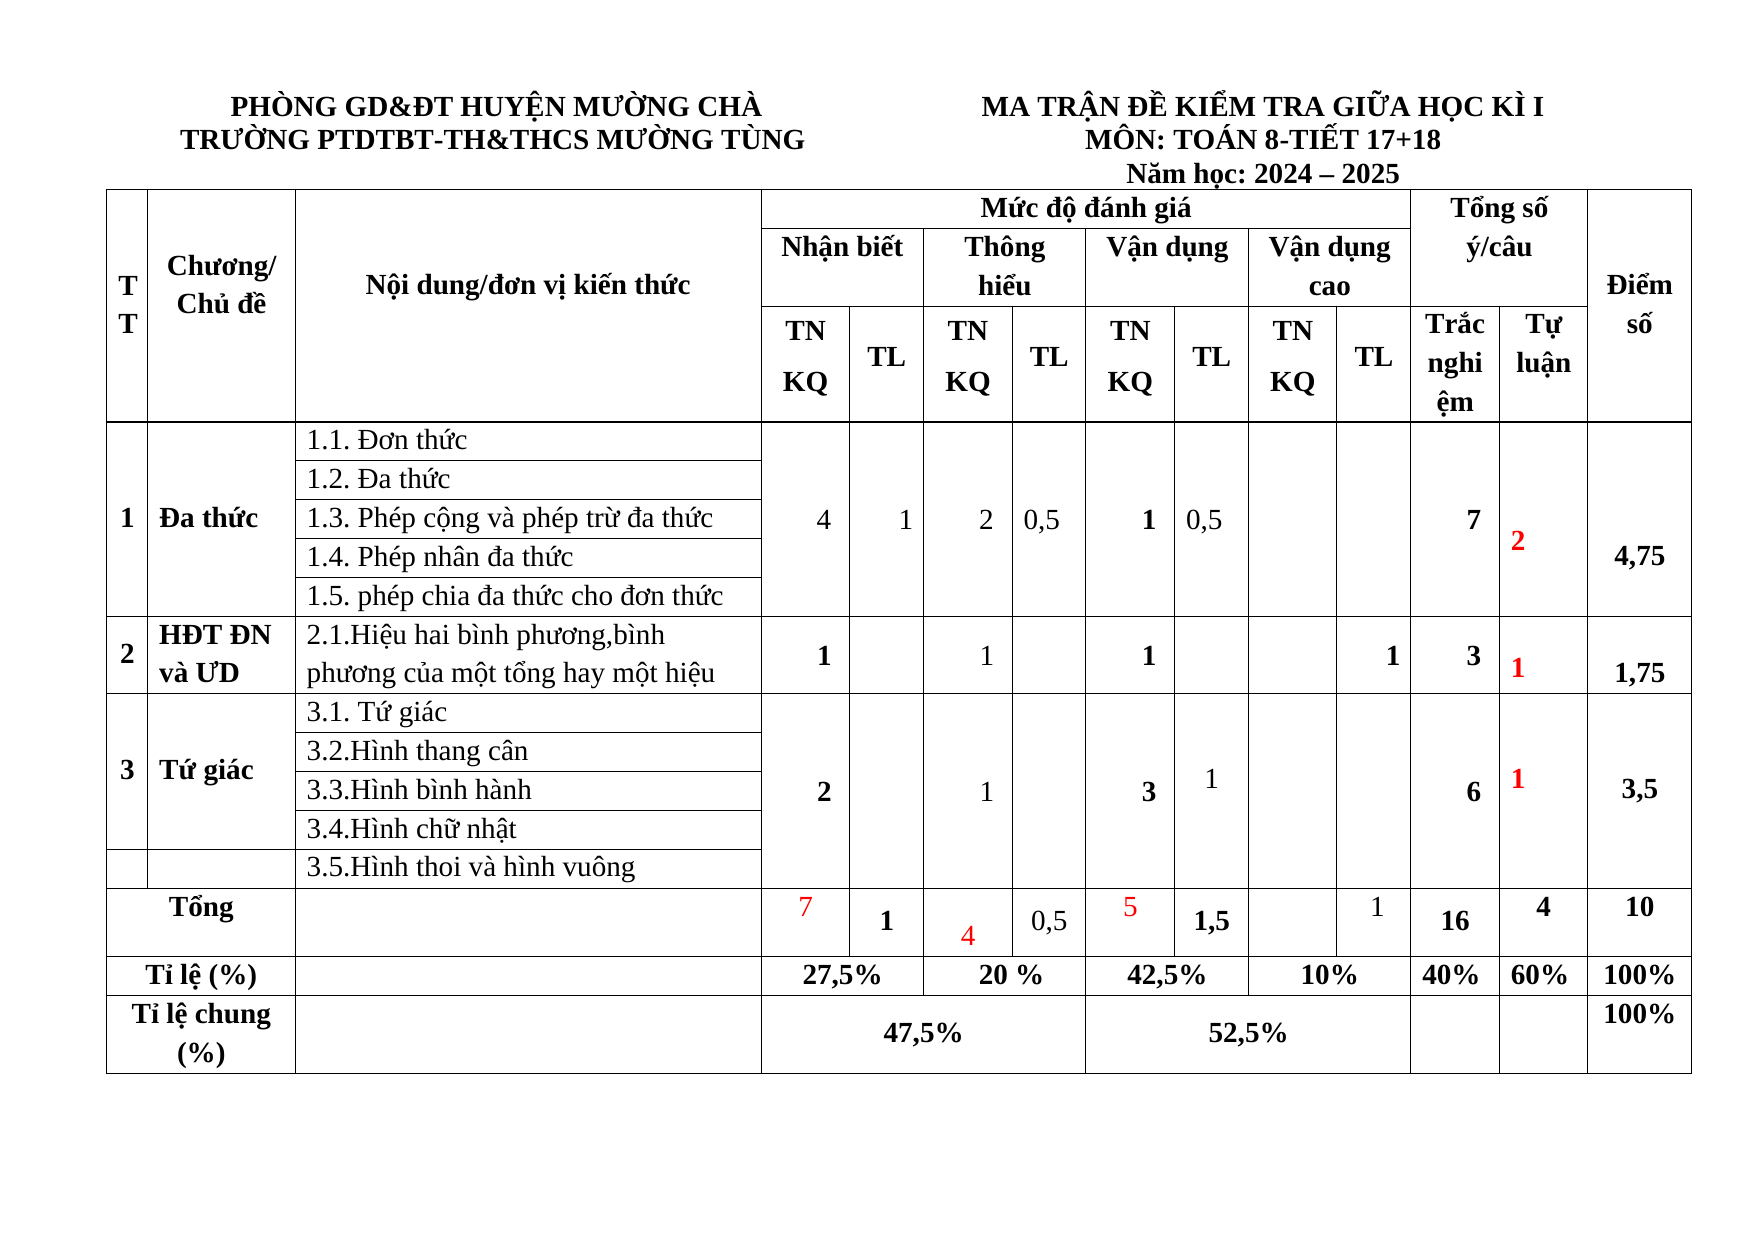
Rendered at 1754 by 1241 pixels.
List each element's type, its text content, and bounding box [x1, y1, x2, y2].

table_cell 20 % [924, 957, 1085, 995]
table_cell [1337, 694, 1410, 888]
table_cell 10% [1249, 957, 1410, 995]
table_header TT [107, 190, 147, 421]
table_cell 1 [1500, 694, 1587, 888]
table_cell [1013, 617, 1085, 693]
table_cell 3.3.Hình bình hành [296, 772, 761, 810]
table_cell 1 [1337, 889, 1410, 956]
table_cell 1 [762, 617, 849, 693]
table_cell Tổng [107, 889, 295, 956]
table_cell Trắc nghiệm [1411, 307, 1499, 421]
table_cell [1175, 617, 1248, 693]
table_header PHÒNG GD&ĐT HUYỆN MƯỜNG CHÀ TRƯỜNG PTDTBT-TH&THCS MƯỜNG TÙNG [107, 89, 878, 189]
table_cell [296, 889, 761, 956]
table_cell [1249, 694, 1336, 888]
table_cell [148, 850, 295, 888]
table_cell 1.1. Đơn thức [296, 423, 761, 460]
table_cell 1 [850, 423, 923, 616]
table_cell 27,5% [762, 957, 923, 995]
table_cell 1.4. Phép nhân đa thức [296, 539, 761, 577]
table_cell 7 [762, 889, 849, 956]
table_cell 0,5 [1175, 423, 1248, 616]
table_cell 1 [1500, 617, 1587, 693]
table_cell TN KQ [1086, 307, 1174, 421]
table_cell Thông hiểu [924, 229, 1085, 306]
table_cell [1411, 996, 1499, 1073]
table_cell 3.1. Tứ giác [296, 694, 761, 732]
table_cell Tứ giác [148, 694, 295, 848]
table_cell Đa thức [148, 423, 295, 616]
table_cell TN KQ [924, 307, 1012, 421]
table_cell TL [850, 307, 923, 421]
table_cell 100% [1588, 957, 1691, 995]
table_cell 2 [107, 617, 147, 693]
table_cell TN KQ [1249, 307, 1336, 421]
table_cell 40% [1411, 957, 1499, 995]
table_cell 0,5 [1013, 423, 1085, 616]
table_cell TL [1337, 307, 1410, 421]
table_cell 100% [1588, 996, 1691, 1073]
table_cell 5 [1086, 889, 1174, 956]
table_cell 2 [924, 423, 1012, 616]
table_cell 10 [1588, 889, 1691, 956]
table_cell Tự luận [1500, 307, 1587, 421]
table_cell [1013, 694, 1085, 888]
table_header MA TRẬN ĐỀ KIỂM TRA GIỮA HỌC KÌ I MÔN: TOÁN 8-TIẾT 17+18 Năm học: 2024 – 2025 [879, 89, 1647, 189]
table_cell TL [1175, 307, 1248, 421]
table_cell 1 [924, 617, 1012, 693]
table_cell 1.5. phép chia đa thức cho đơn thức [296, 578, 761, 616]
table_cell [1249, 423, 1336, 616]
table_cell 16 [1411, 889, 1499, 956]
table_cell Tỉ lệ (%) [107, 957, 295, 995]
table_cell Vận dụng [1086, 229, 1248, 306]
table_cell 1 [924, 694, 1012, 888]
table_cell 4 [1500, 889, 1587, 956]
table_cell 60% [1500, 957, 1587, 995]
table_cell 1 [1175, 694, 1248, 888]
table_cell 1.3. Phép cộng và phép trừ đa thức [296, 500, 761, 538]
table_cell [1337, 423, 1410, 616]
table_cell 4 [762, 423, 849, 616]
table_cell 1 [1337, 617, 1410, 693]
table_header Mức độ đánh giá [762, 190, 1410, 228]
table_cell 6 [1411, 694, 1499, 888]
table_cell 2 [762, 694, 849, 888]
table_cell [107, 850, 147, 888]
table_cell Nhận biết [762, 229, 923, 306]
table_cell 1,75 [1588, 617, 1691, 693]
table_cell [1500, 996, 1587, 1073]
table_cell 3.5.Hình thoi và hình vuông [296, 850, 761, 888]
table_header Chương/Chủ đề [148, 190, 295, 421]
table_cell 52,5% [1086, 996, 1410, 1073]
table_cell 0,5 [1013, 889, 1085, 956]
table_cell TN KQ [762, 307, 849, 421]
table_cell [1249, 889, 1336, 956]
table_cell 1,5 [1175, 889, 1248, 956]
table_cell 1 [1086, 423, 1174, 616]
table_cell 4,75 [1588, 423, 1691, 616]
table_cell 2 [1500, 423, 1587, 616]
table_cell 7 [1411, 423, 1499, 616]
table_cell 47,5% [762, 996, 1085, 1073]
table_cell [850, 617, 923, 693]
table_header Điểm số [1588, 190, 1691, 421]
table_cell 3 [1411, 617, 1499, 693]
table_cell [1249, 617, 1336, 693]
table_cell 3.4.Hình chữ nhật [296, 811, 761, 848]
table_cell 3 [107, 694, 147, 848]
table_cell Tỉ lệ chung (%) [107, 996, 295, 1073]
table_cell 1 [1086, 617, 1174, 693]
table_cell TL [1013, 307, 1085, 421]
table_cell [296, 996, 761, 1073]
table_cell 2.1.Hiệu hai bình phương,bình phương của một tổng hay một hiệu [296, 617, 761, 693]
table_cell [850, 694, 923, 888]
table_cell 3 [1086, 694, 1174, 888]
table_cell HĐT ĐN và ƯD [148, 617, 295, 693]
table_cell 1 [850, 889, 923, 956]
table_cell 3,5 [1588, 694, 1691, 888]
table_cell Vận dụng cao [1249, 229, 1410, 306]
table_cell 1.2. Đa thức [296, 461, 761, 499]
table_cell 4 [924, 889, 1012, 956]
table_header Nội dung/đơn vị kiến thức [296, 190, 761, 421]
table_cell [296, 957, 761, 995]
table_cell 3.2.Hình thang cân [296, 733, 761, 771]
table_header Tổng số ý/câu [1411, 190, 1587, 306]
table_cell 42,5% [1086, 957, 1248, 995]
table_cell 1 [107, 423, 147, 616]
